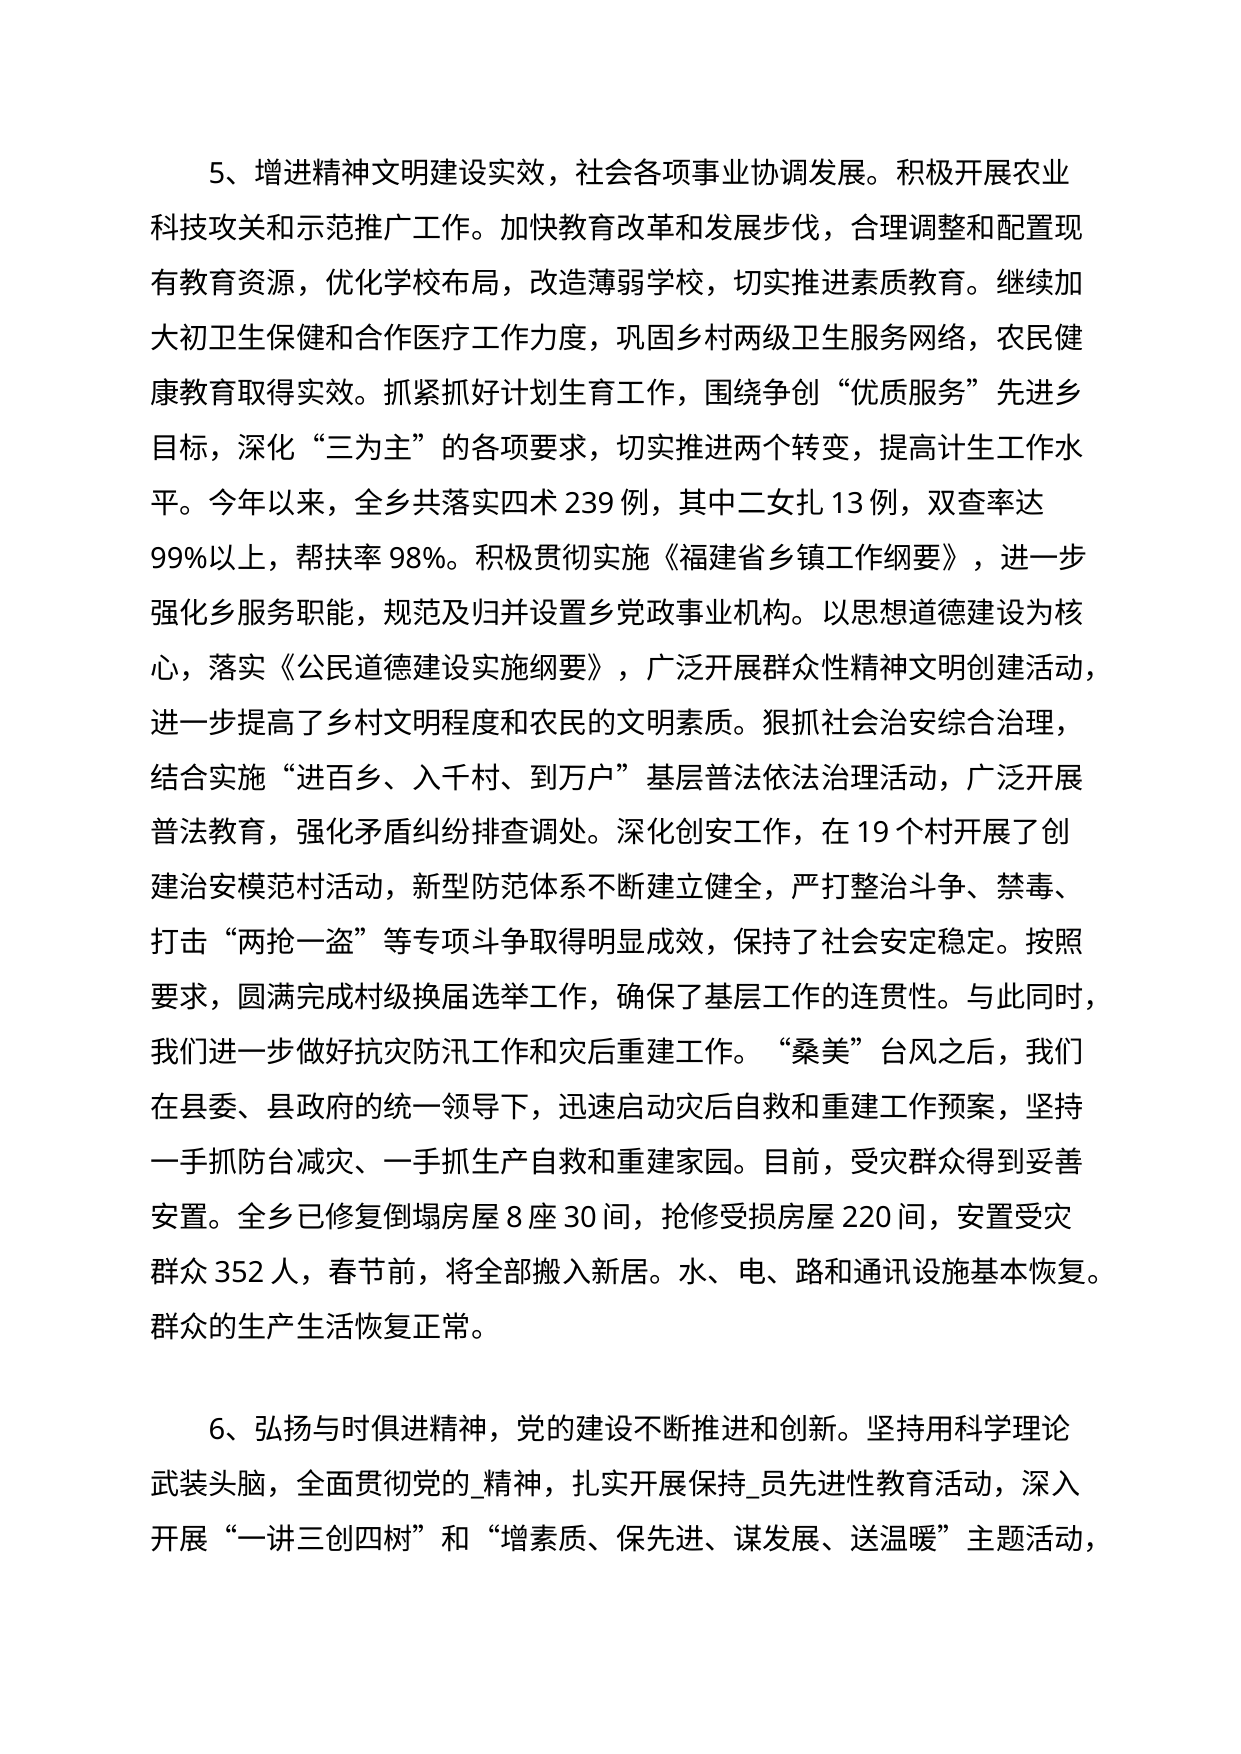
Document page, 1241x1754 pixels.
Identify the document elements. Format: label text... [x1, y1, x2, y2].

text 5、增进精神文明建设实效，社会各项事业协调发展。积极开展农业科技攻关和示范推广工作。加快教育改革和发展步伐，合理调整和配置现有教育资源，优化学校布局，改造薄弱学校，切实推进素质教育。继续加大初卫生保健和合作医疗工作力度，巩固乡村两级卫生服务网络，农民健康教育取得实效。抓紧抓好计划生育工作，围绕争创“优质服务”先进乡目标，深化“三为主”的各项要求，切实推进两个转变，提高计生工作水平。今年以来，全乡共落实四术239例，其中二女扎13例，双查率达99%以上，帮扶率98%。积极贯彻实施《福建省乡镇工作纲要》，进一步强化乡服务职能，规范及归并设置乡党政事业机构。以思想道德建设为核心，落实《公民道德建设实施纲要》，广泛开展群众性精神文明创建活动，进一步提高了乡村文明程度和农民的文明素质。狠抓社会治安综合治理，结合实施“进百乡、入千村、到万户”基层普法依法治理活动，广泛开展普法教育，强化矛盾纠纷排查调处。深化创安工作，在19个村开展了创建治安模范村活动，新型防范体系不断建立健全，严打整治斗争、禁毒、打击“两抢一盗”等专项斗争取得明显成效，保持了社会安定稳定。按照要求，圆满完成村级换届选举工作，确保了基层工作的连贯性。与此同时，我们进一步做好抗灾防汛工作和灾后重建工作。“桑美”台风之后，我们在县委、县政府的统一领导下，迅速启动灾后自救和重建工作预案，坚持一手抓防台减灾、一手抓生产自救和重建家园。目前，受灾群众得到妥善安置。全乡已修复倒塌房屋8座30间，抢修受损房屋220间，安置受灾群众352人，春节前，将全部搬入新居。水、电、路和通讯设施基本恢复。群众的生产生活恢复正常。 [150, 150, 1090, 1346]
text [150, 1405, 1090, 1557]
